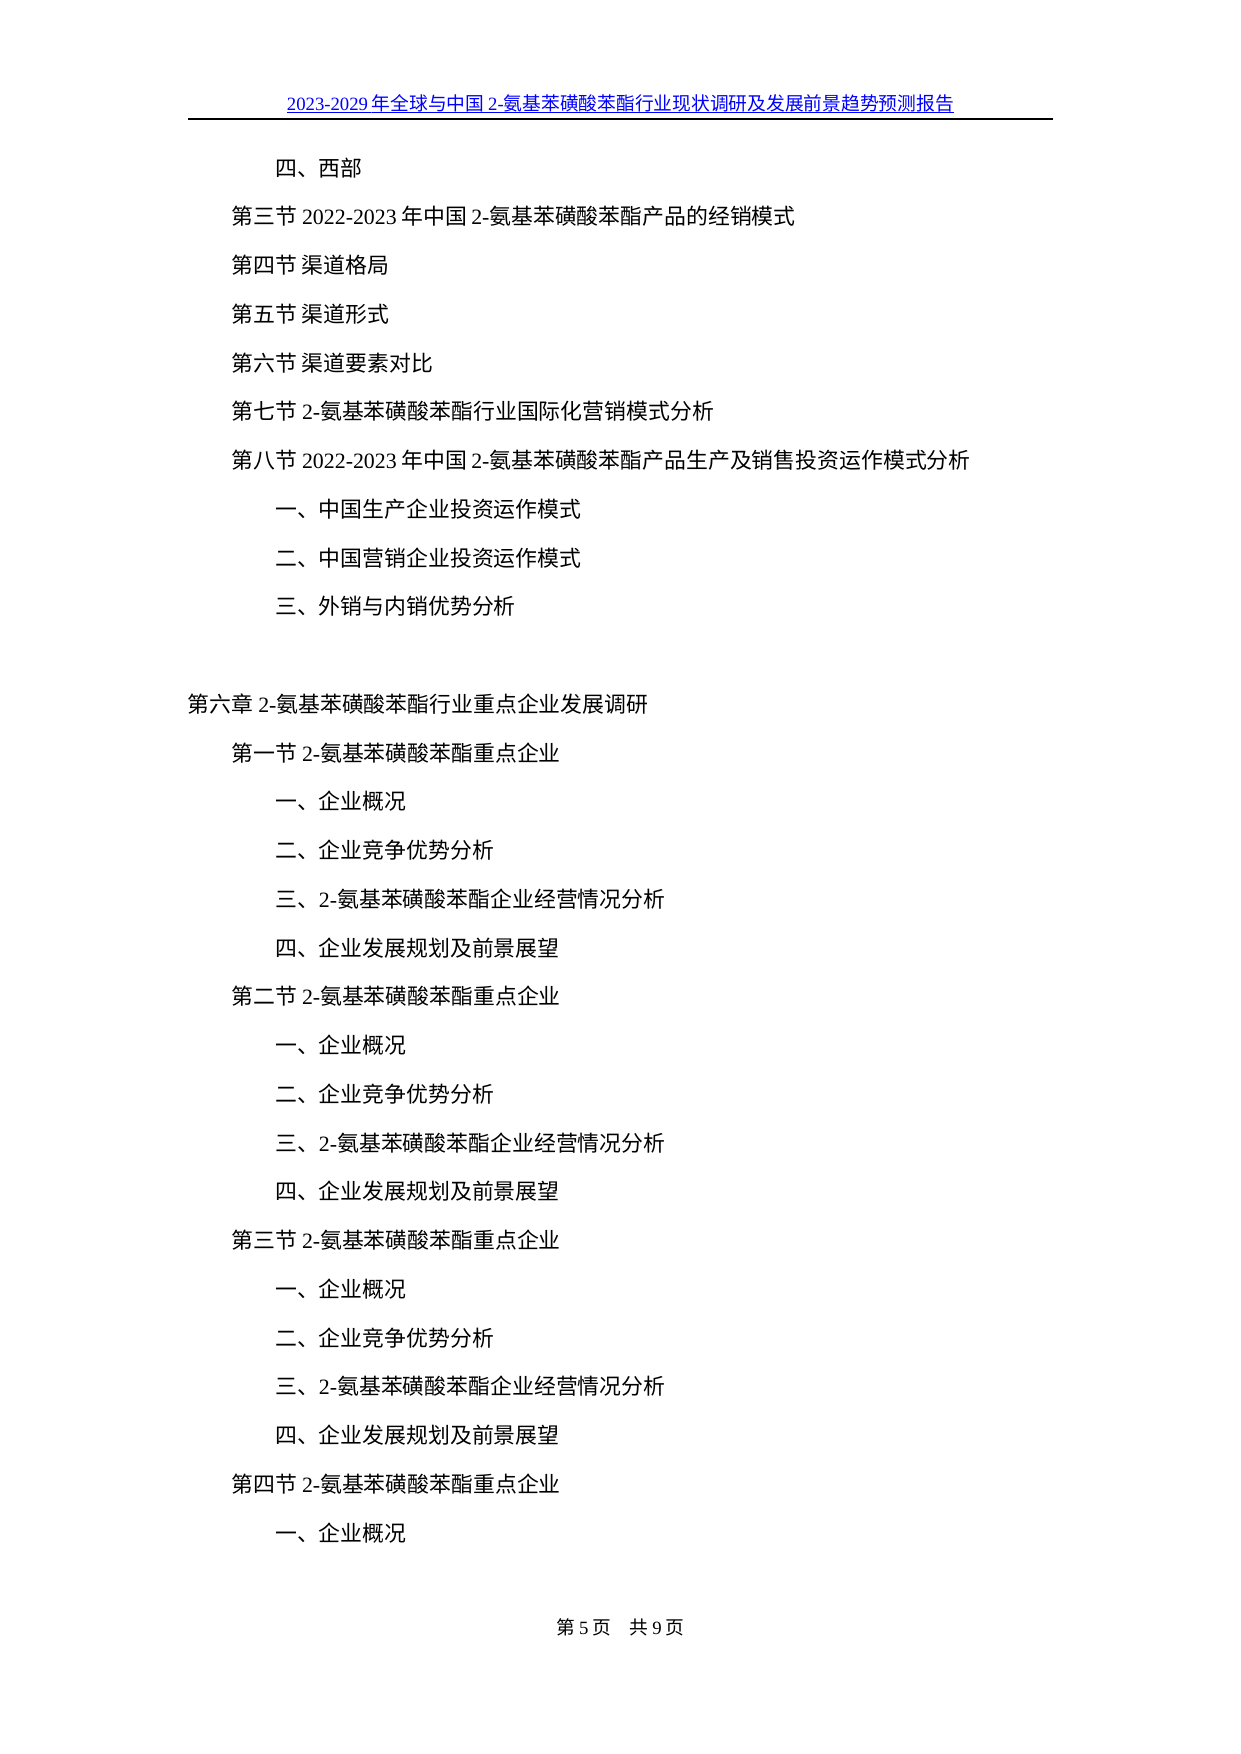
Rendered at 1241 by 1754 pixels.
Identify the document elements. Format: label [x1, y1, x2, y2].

text [187, 150, 1053, 1548]
